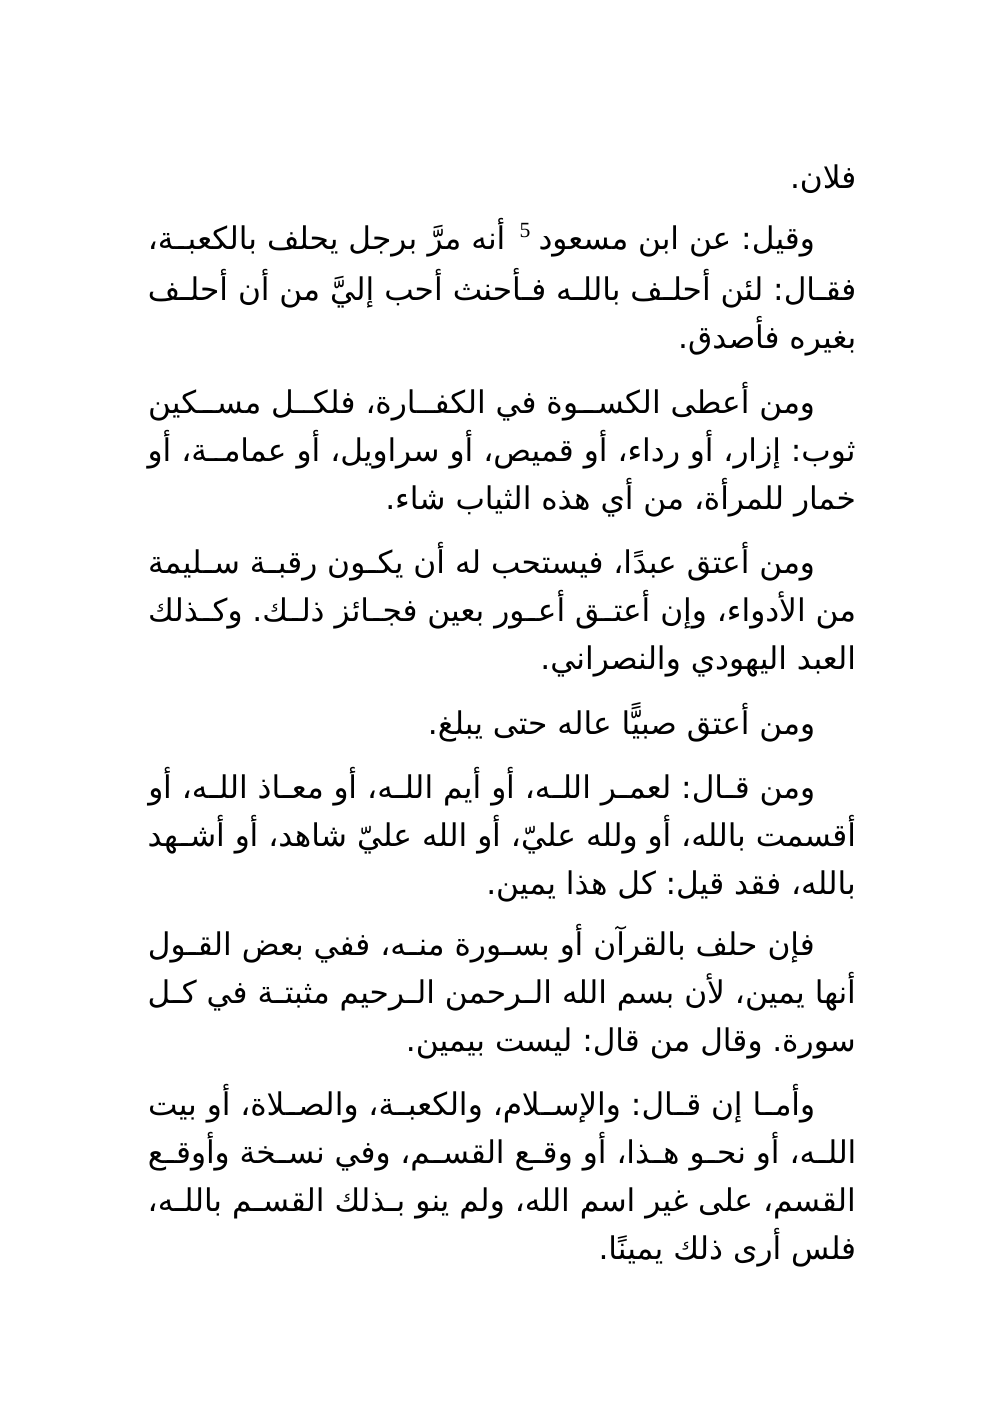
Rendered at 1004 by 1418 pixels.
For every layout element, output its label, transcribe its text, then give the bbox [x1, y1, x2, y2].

text ومن قال: لعمر الله، أو أيم الله، أو معاذ الله، أو أقسمت بالله، أو ولله عليّ، أو الله عليّ شاهد، أو أشهد بالله، فقد قيل: كل هذا يمين. [148, 758, 856, 902]
text وقيل: عن ابن مسعود 5 أنه مرَّ برجل يحلف بالكعبة، فقال: لئن أحلف بالله فأحنث أحب إليَّ من أن أحلف بغيره فأصدق. [148, 212, 856, 356]
text ومن أعطى الكسوة في الكفارة، فلكل مسكين ثوب: إزار، أو رداء، أو قميص، أو سراويل، أو عمامة، أو خمار للمرأة، من أي هذه الثياب شاء. [148, 373, 856, 516]
text وأما إن قال: والإسلام، والكعبة، والصلاة، أو بيت الله، أو نحو هذا، أو وقع القسم، وفي نسخة وأوقع القسم، على غير اسم الله، ولم ينو بذلك القسم بالله، فلس أرى ذلك يمينًا. [148, 1075, 856, 1267]
text ومن أعتق صبيًّا عاله حتى يبلغ. [148, 693, 856, 741]
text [148, 148, 856, 196]
text ومن أعتق عبدًا، فيستحب له أن يكون رقبة سليمة من الأدواء، وإن أعتق أعور بعين فجائز ذلك. وكذلك العبد اليهودي والنصراني. [148, 533, 856, 677]
text فإن حلف بالقرآن أو بسورة منه، ففي بعض القول أنها يمين، لأن بسم الله الرحمن الرحيم مثبتة في كل سورة. وقال من قال: ليست بيمين. [148, 915, 856, 1058]
